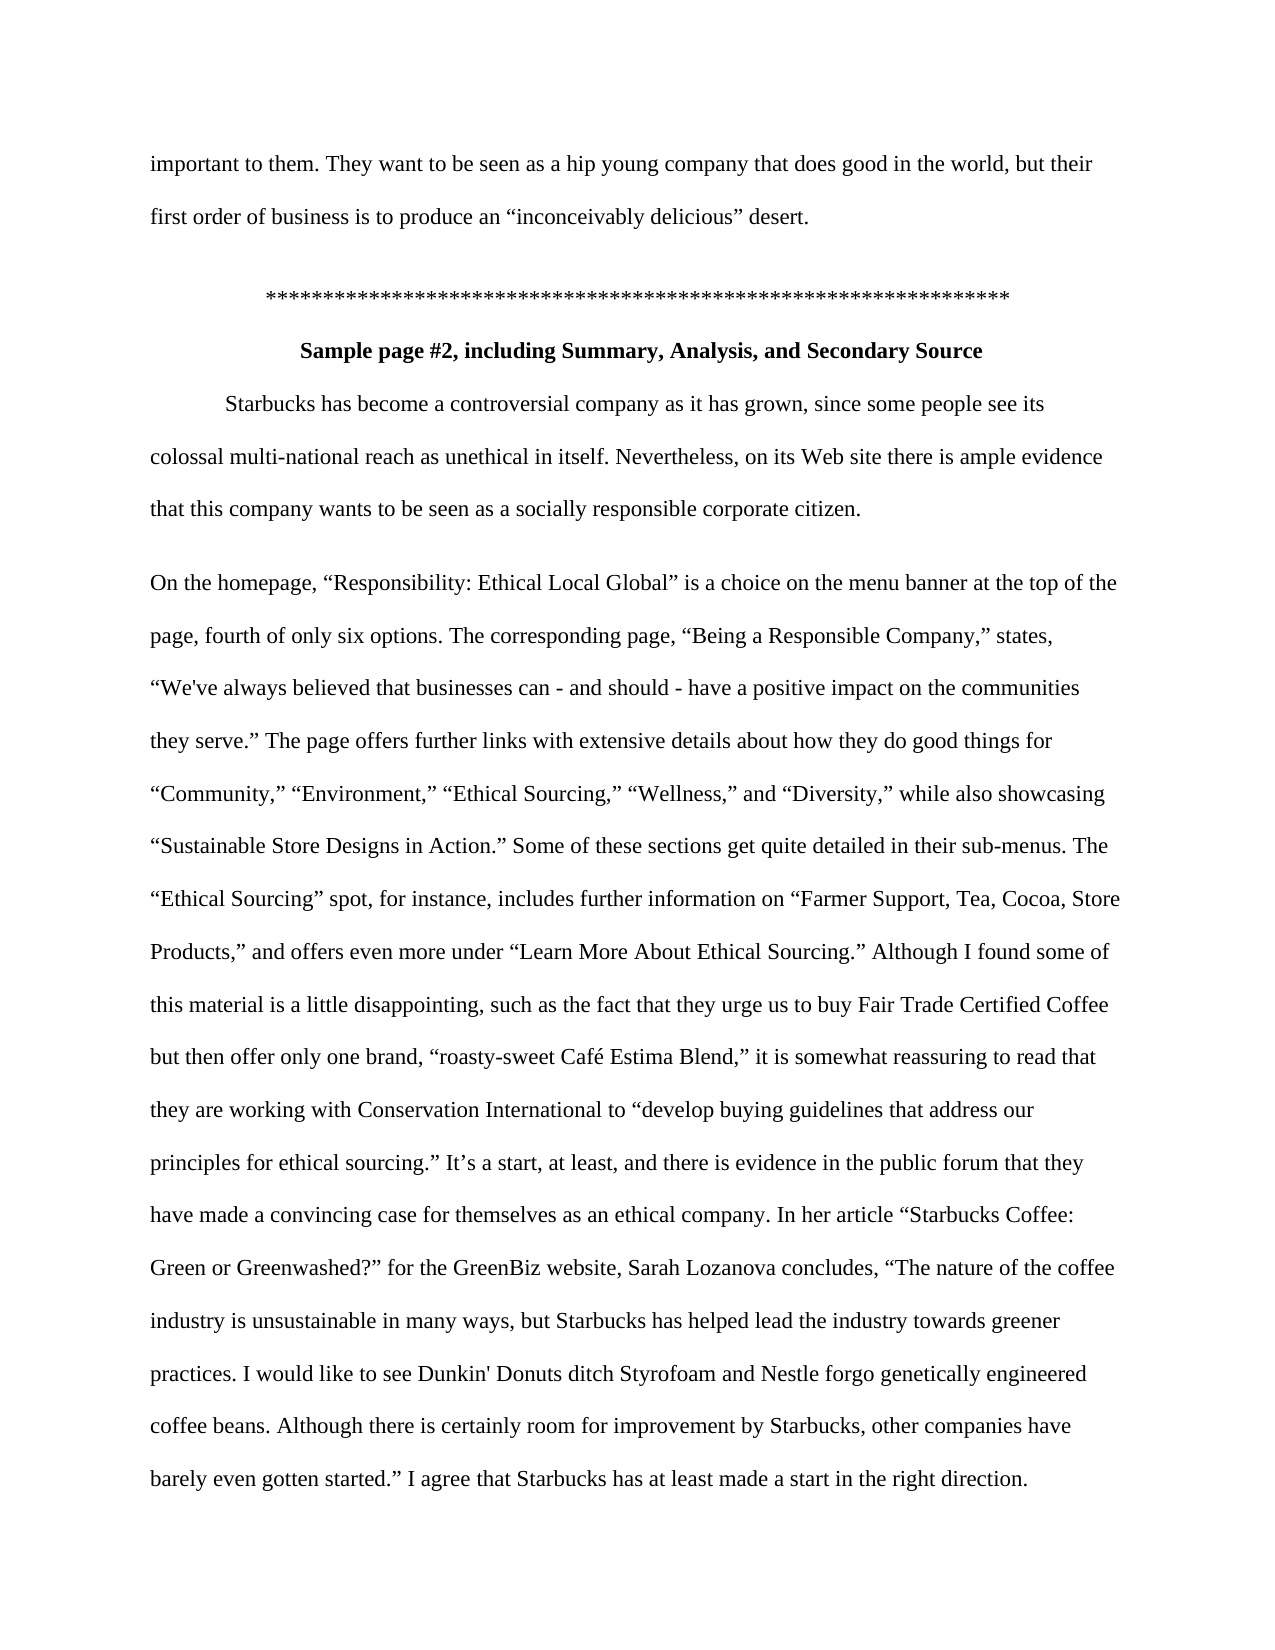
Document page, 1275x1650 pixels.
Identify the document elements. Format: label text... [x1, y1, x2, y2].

text ***************************************************************** [150, 284, 1125, 311]
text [150, 150, 1125, 229]
text On the homepage, “Responsibility: Ethical Local Global” is a choice on the menu banner at the top of the page, fourth of only six options. The corresponding page, “Being a Responsible Company,” states, “We've always believed that businesses can - and should - have a positive impact on the communities they serve.” The page offers further links with extensive details about how they do good things for “Community,” “Environment,” “Ethical Sourcing,” “Wellness,” and “Diversity,” while also showcasing “Sustainable Store Designs in Action.” Some of these sections get quite detailed in their sub-menus. The “Ethical Sourcing” spot, for instance, includes further information on “Farmer Support, Tea, Cocoa, Store Products,” and offers even more under “Learn More About Ethical Sourcing.” Although I found some of this material is a little disappointing, such as the fact that they urge us to buy Fair Trade Certified Coffee but then offer only one brand, “roasty-sweet Café Estima Blend,” it is somewhat reassuring to read that they are working with Conservation International to “develop buying guidelines that address our principles for ethical sourcing.” It’s a start, at least, and there is evidence in the public forum that they have made a convincing case for themselves as an ethical company. In her article “Starbucks Coffee: Green or Greenwashed?” for the GreenBiz website, Sarah Lozanova concludes, “The nature of the coffee industry is unsustainable in many ways, but Starbucks has helped lead the industry towards greener practices. I would like to see Dunkin' Donuts ditch Styrofoam and Nestle forgo genetically engineered coffee beans. Although there is certainly room for improvement by Starbucks, other companies have barely even gotten started.” I agree that Starbucks has at least made a start in the right direction. [150, 569, 1125, 1491]
text Sample page #2, including Summary, Analysis, and Secondary Source [150, 337, 1125, 364]
text Starbucks has become a controversial company as it has grown, since some people see its colossal multi-national reach as unethical in itself. Nevertheless, on its Web site there is ample evidence that this company wants to be seen as a socially responsible corporate citizen. [150, 390, 1125, 522]
